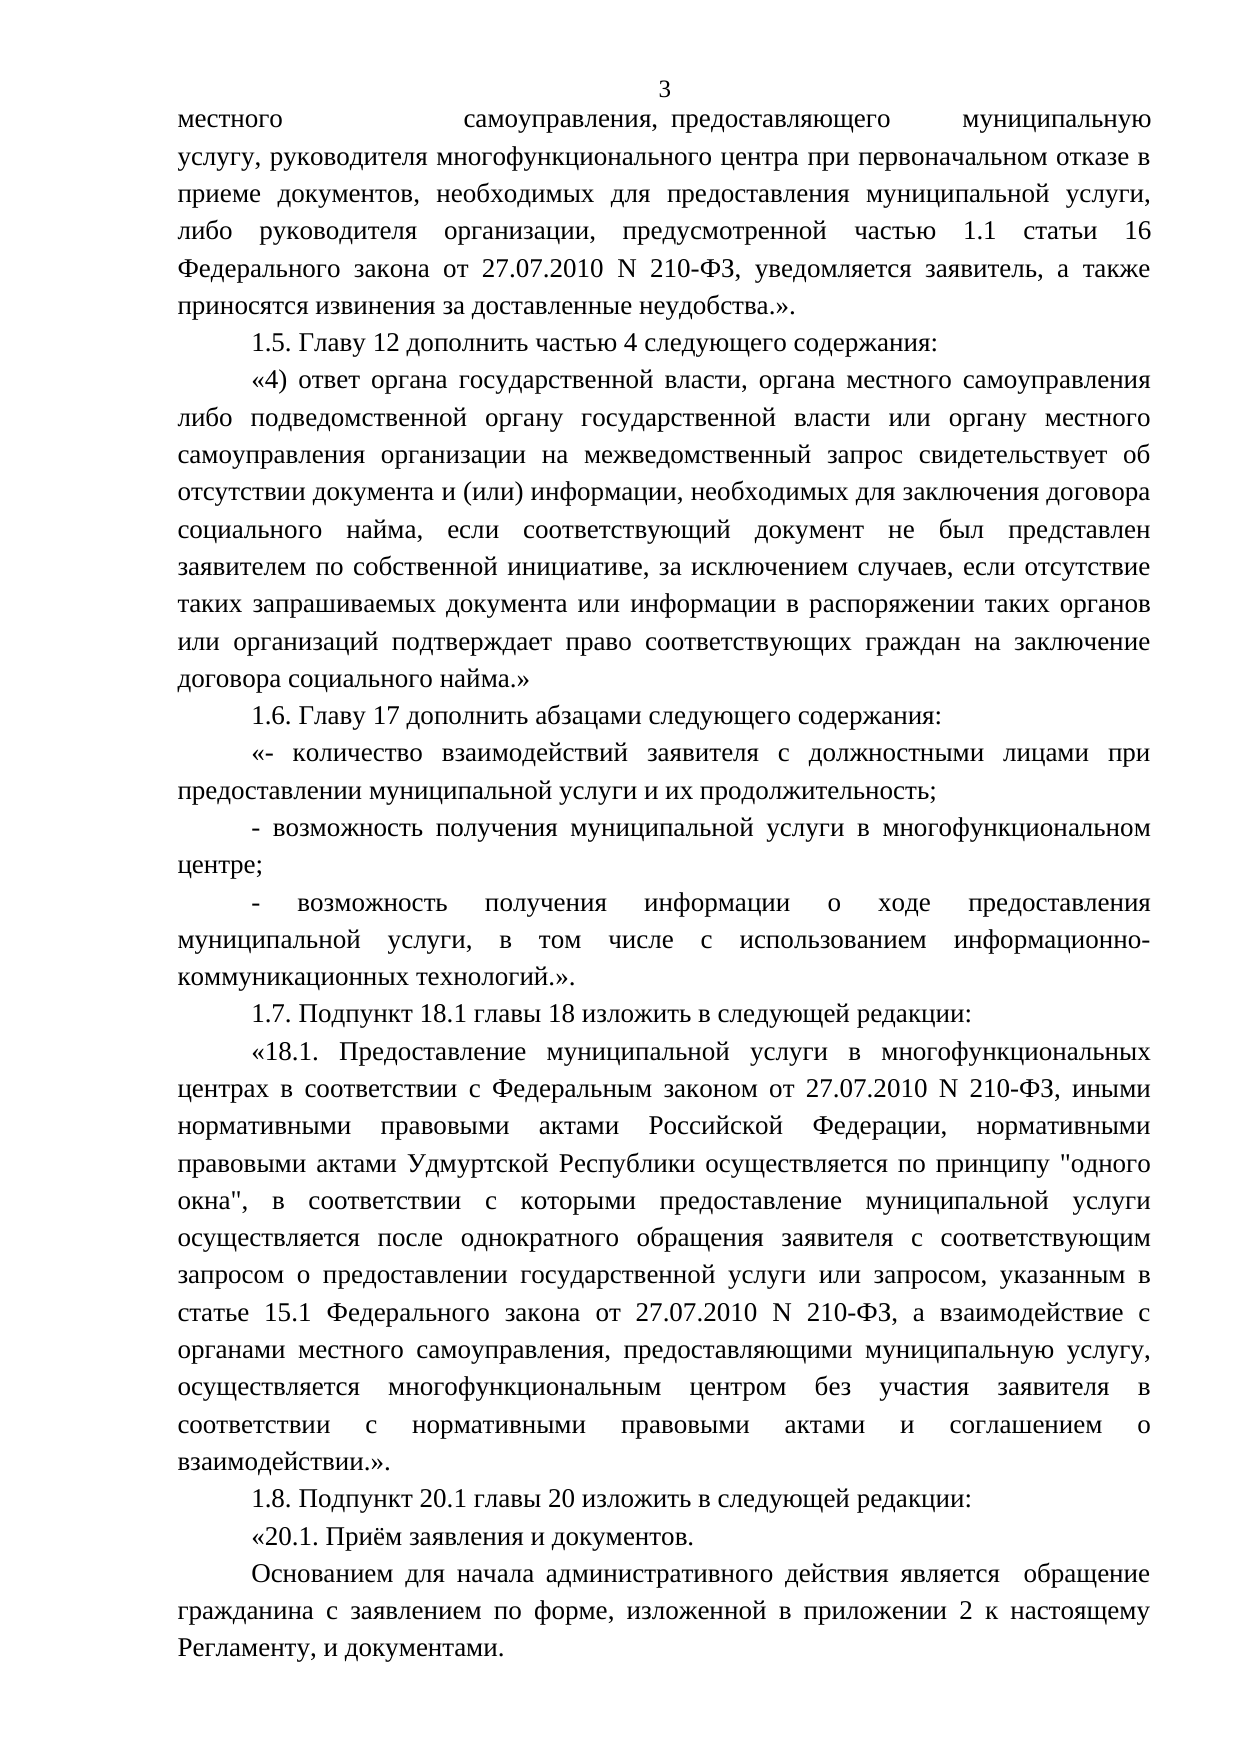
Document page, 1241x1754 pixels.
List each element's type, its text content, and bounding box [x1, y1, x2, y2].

text «20.1. Приём заявления и документов. [177, 1520, 1152, 1551]
text 1.6. Главу 17 дополнить абзацами следующего содержания: [177, 699, 1152, 730]
text Основанием для начала административного действия является обращение гражданина с заявлением по форме, изложенной в приложении 2 к настоящему Регламенту, и документами. [177, 1557, 1152, 1663]
text 1.8. Подпункт 20.1 главы 20 изложить в следующей редакции: [177, 1482, 1152, 1513]
text - возможность получения информации о ходе предоставления муниципальной услуги, в том числе с использованием информационно-коммуникационных технологий.». [177, 886, 1152, 991]
text «18.1. Предоставление муниципальной услуги в многофункциональных центрах в соответствии с Федеральным законом от 27.07.2010 N 210-ФЗ, иными нормативными правовыми актами Российской Федерации, нормативными правовыми актами Удмуртской Республики осуществляется по принципу "одного окна", в соответствии с которыми предоставление муниципальной услуги осуществляется после однократного обращения заявителя с соответствующим запросом о предоставлении государственной услуги или запросом, указанным в статье 15.1 Федерального закона от 27.07.2010 N 210-ФЗ, а взаимодействие с органами местного самоуправления, предоставляющими муниципальную услугу, осуществляется многофункциональным центром без участия заявителя в соответствии с нормативными правовыми актами и соглашением о взаимодействии.». [177, 1035, 1152, 1476]
text «- количество взаимодействий заявителя с должностными лицами при предоставлении муниципальной услуги и их продолжительность; [177, 737, 1152, 805]
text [177, 103, 1152, 320]
text 1.5. Главу 12 дополнить частью 4 следующего содержания: [177, 326, 1152, 357]
text - возможность получения муниципальной услуги в многофункциональном центре; [177, 811, 1152, 879]
text 1.7. Подпункт 18.1 главы 18 изложить в следующей редакции: [177, 998, 1152, 1029]
text «4) ответ органа государственной власти, органа местного самоуправления либо подведомственной органу государственной власти или органу местного самоуправления организации на межведомственный запрос свидетельствует об отсутствии документа и (или) информации, необходимых для заключения договора социального найма, если соответствующий документ не был представлен заявителем по собственной инициативе, за исключением случаев, если отсутствие таких запрашиваемых документа или информации в распоряжении таких органов или организаций подтверждает право соответствующих граждан на заключение договора социального найма.» [177, 364, 1152, 693]
